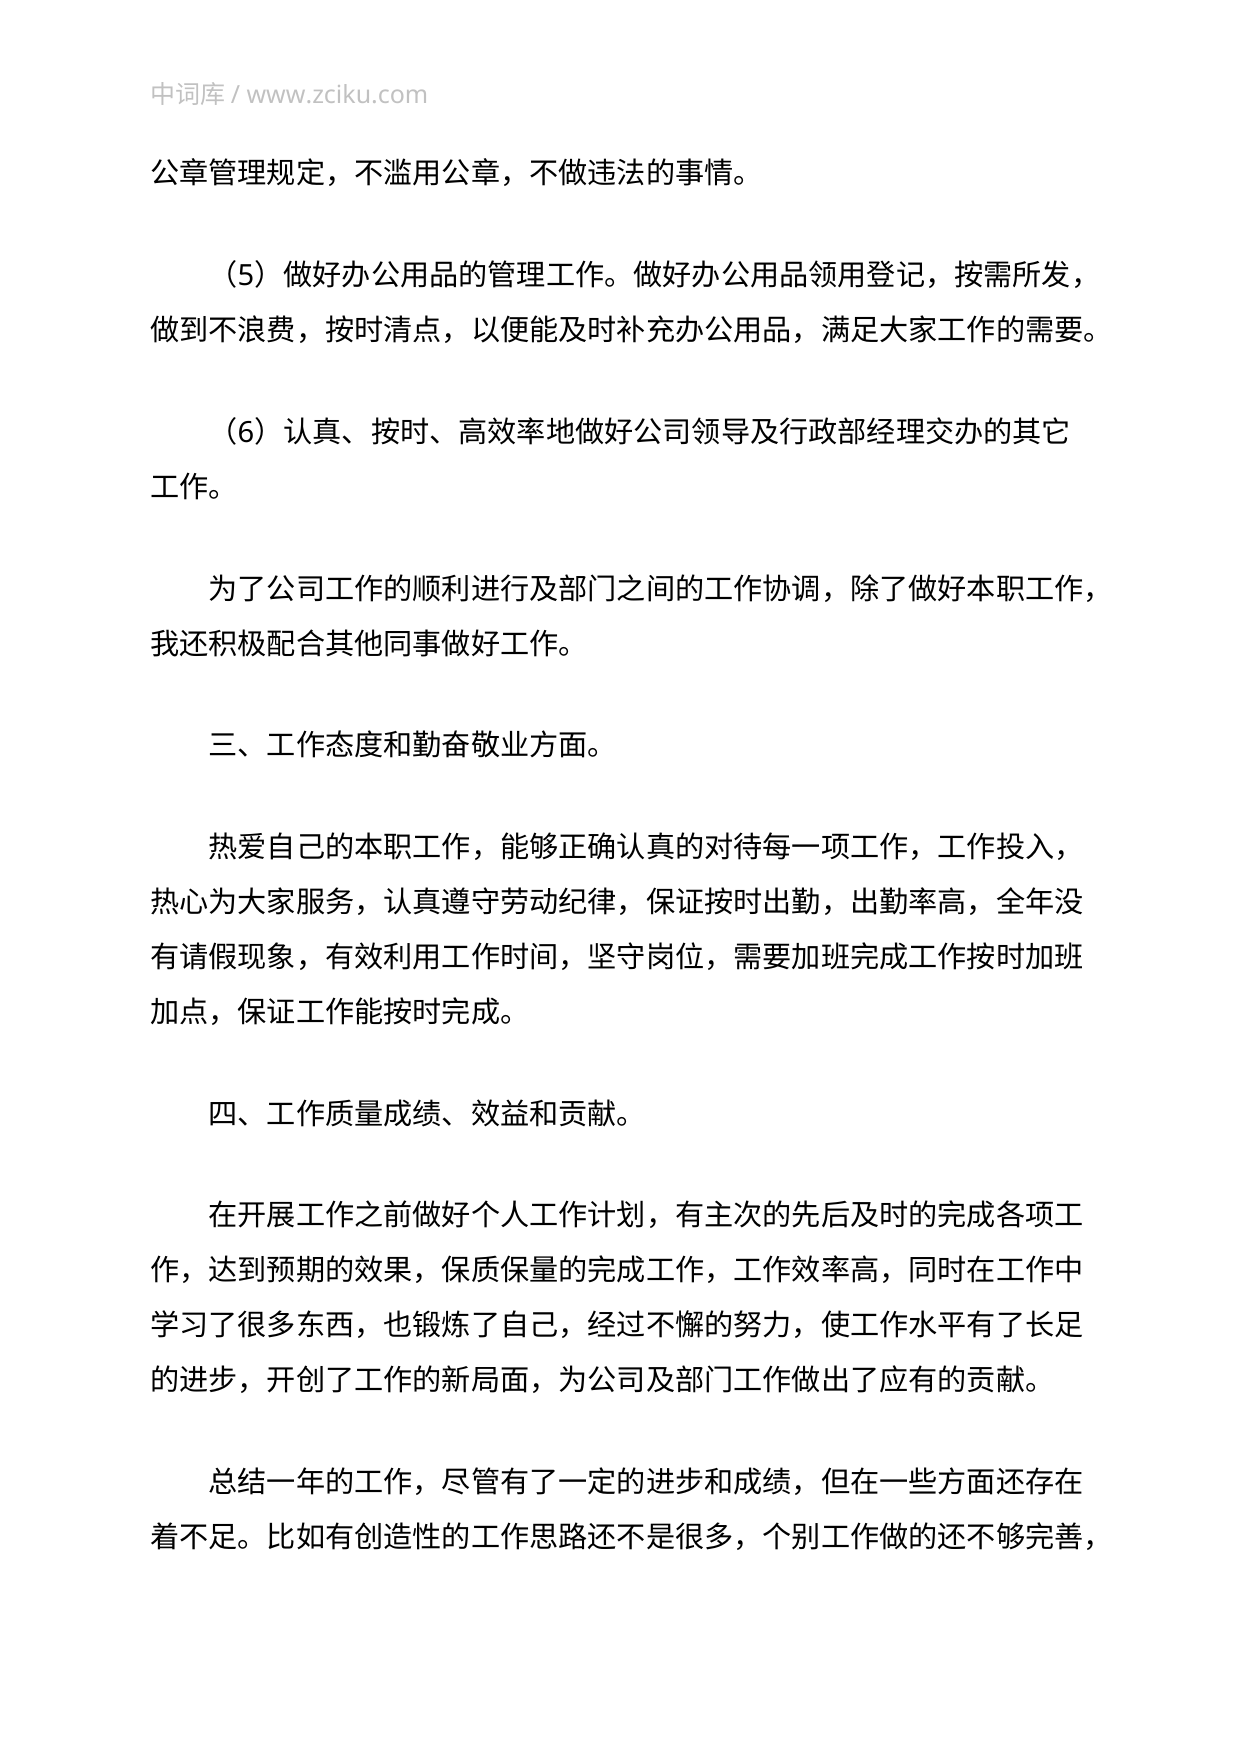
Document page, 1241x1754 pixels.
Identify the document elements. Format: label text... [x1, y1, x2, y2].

text 为了公司工作的顺利进行及部门之间的工作协调，除了做好本职工作，我还积极配合其他同事做好工作。 [150, 565, 1090, 662]
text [150, 1458, 1090, 1556]
text 热爱自己的本职工作，能够正确认真的对待每一项工作，工作投入，热心为大家服务，认真遵守劳动纪律，保证按时出勤，出勤率高，全年没有请假现象，有效利用工作时间，坚守岗位，需要加班完成工作按时加班加点，保证工作能按时完成。 [150, 824, 1090, 1031]
text 三、工作态度和勤奋敬业方面。 [150, 722, 1090, 764]
text 四、工作质量成绩、效益和贡献。 [150, 1090, 1090, 1132]
text （6）认真、按时、高效率地做好公司领导及行政部经理交办的其它工作。 [150, 408, 1090, 506]
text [150, 150, 1090, 192]
text （5）做好办公用品的管理工作。做好办公用品领用登记，按需所发，做到不浪费，按时清点，以便能及时补充办公用品，满足大家工作的需要。 [150, 252, 1090, 349]
text 在开展工作之前做好个人工作计划，有主次的先后及时的完成各项工作，达到预期的效果，保质保量的完成工作，工作效率高，同时在工作中学习了很多东西，也锻炼了自己，经过不懈的努力，使工作水平有了长足的进步，开创了工作的新局面，为公司及部门工作做出了应有的贡献。 [150, 1192, 1090, 1399]
